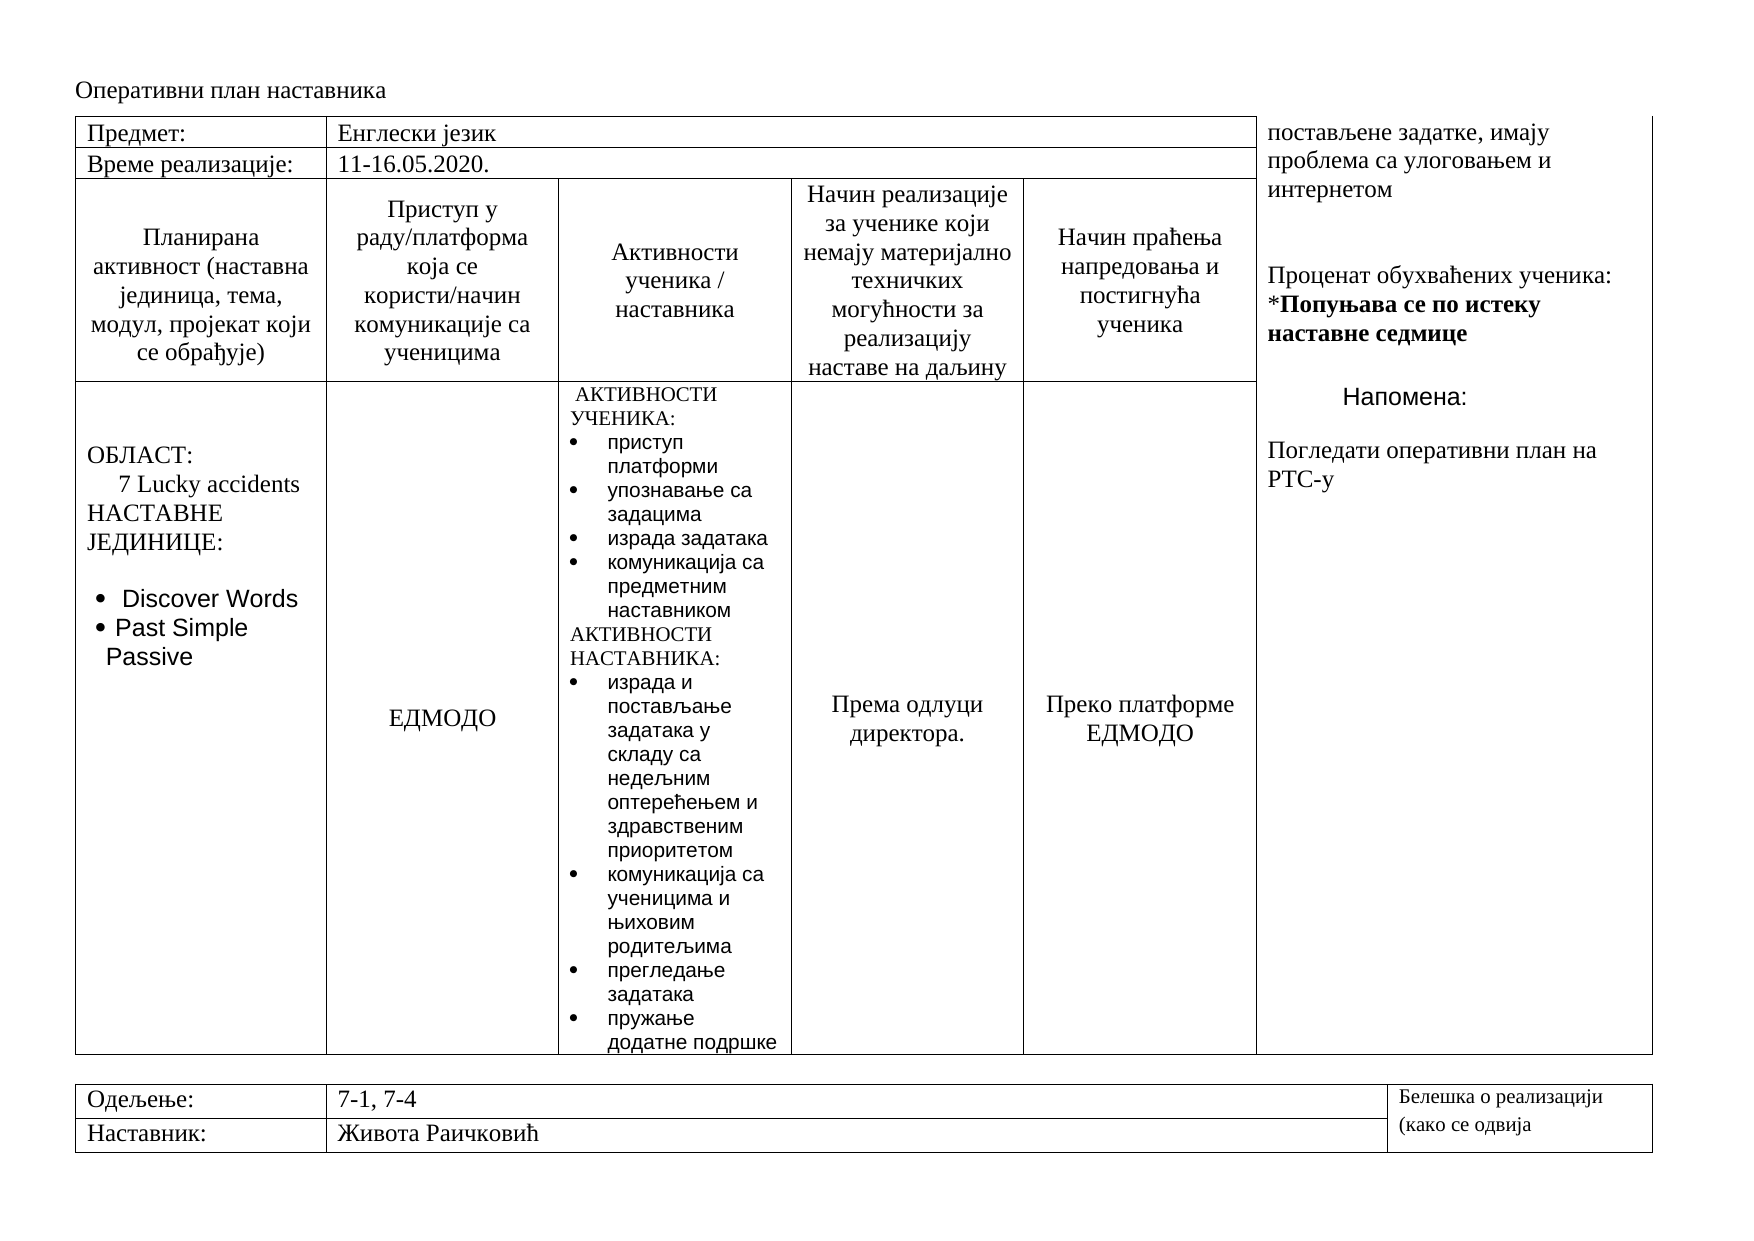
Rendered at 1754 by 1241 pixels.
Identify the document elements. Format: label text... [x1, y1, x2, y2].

table_cell Приступ у раду/платформа која се користи/начин комуникације са ученицима [327, 179, 558, 381]
table_header 7-1, 7-4 [327, 1085, 1387, 1117]
table_cell Начин праћења напредовања и постигнућа ученика [1024, 179, 1256, 381]
table_cell ЕДМОДО [327, 382, 558, 1054]
table_cell ОБЛАСТ: 7 Lucky accidents НАСТАВНЕ ЈЕДИНИЦЕ: Discover Words Past Simple Passive [76, 382, 326, 1054]
table_cell 11-16.05.2020. [327, 148, 1256, 178]
table_cell Предмет: [76, 117, 326, 147]
table_cell АКТИВНОСТИ УЧЕНИКА: приступ платформи упознавање са задацима израда задатака комуникација са предметним наставником АКТИВНОСТИ НАСТАВНИКА: израда и постављање задатака у складу са недељним оптерећењем и здравственим приоритетом комуникација са ученицима и њиховим родитељима прегледање задатака пружање додатне подршке [559, 382, 791, 1054]
table_header Одељење: [76, 1085, 326, 1117]
table_cell Начин реализације за ученике који немају материјално техничких могућности за реализацију наставе на даљину [792, 179, 1023, 381]
table_header Белешка о реализацији (како се одвија реализација, да ли сте успоставили сарадњу са свим ученицима, да ли одговарају на постављене задатке) Проценат обухваћених ученика: *Попуњава се по истеку наставне седмице [1388, 1085, 1652, 1152]
table_cell Активности ученика / наставника [559, 179, 791, 381]
table_cell Живота Раичковић [327, 1119, 1387, 1152]
table_cell Наставник: [76, 1119, 326, 1152]
table_cell Према одлуци директора. [792, 382, 1023, 1054]
table_cell Напомена: Погледати оперативни план на РТС-у [1257, 381, 1652, 1054]
table_cell Енглески језик [327, 117, 1256, 147]
table_cell Планирана активност (наставна јединица, тема, модул, пројекат који се обрађује) [76, 179, 326, 381]
table_cell Преко платформе ЕДМОДО [1024, 382, 1256, 1054]
table_cell Време реализације: [76, 148, 326, 178]
